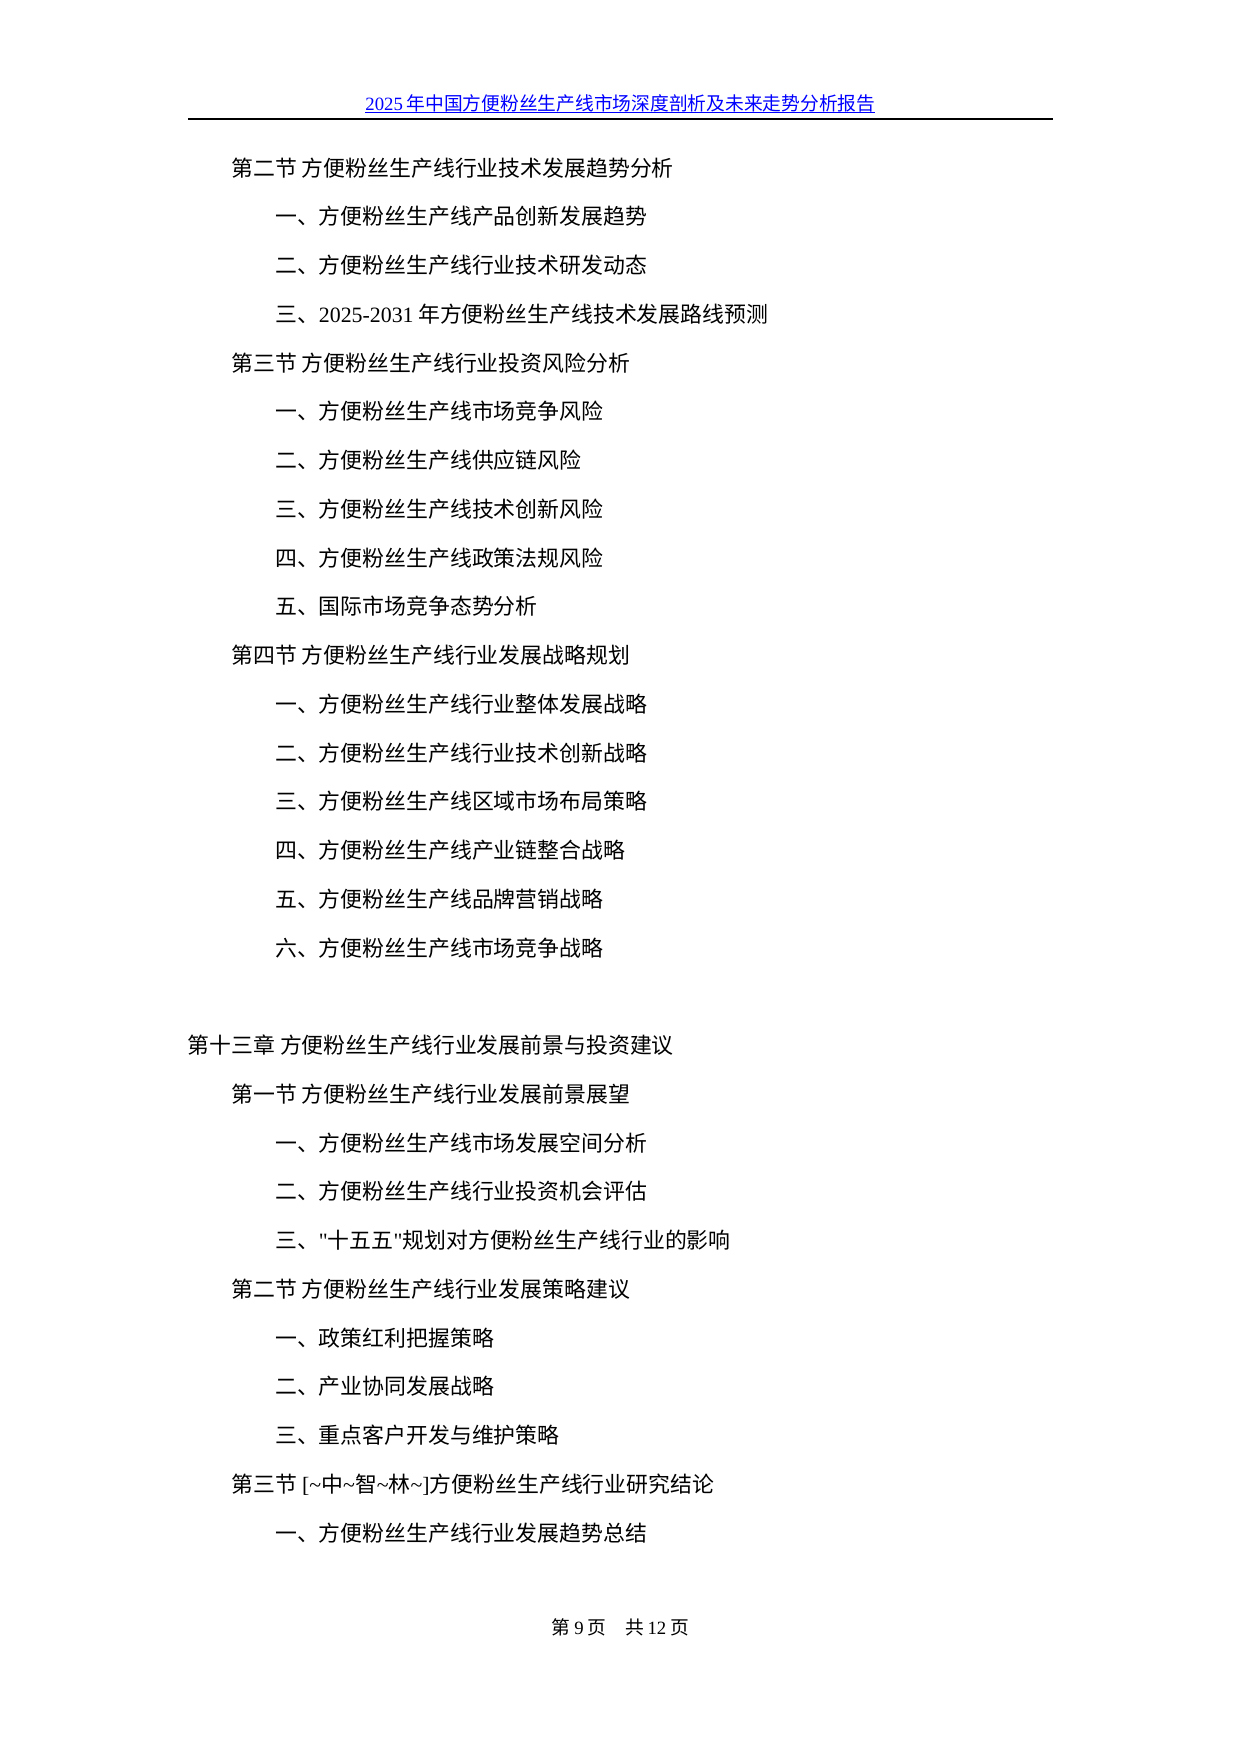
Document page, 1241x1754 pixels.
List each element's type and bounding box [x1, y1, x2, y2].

text [187, 150, 1053, 1548]
